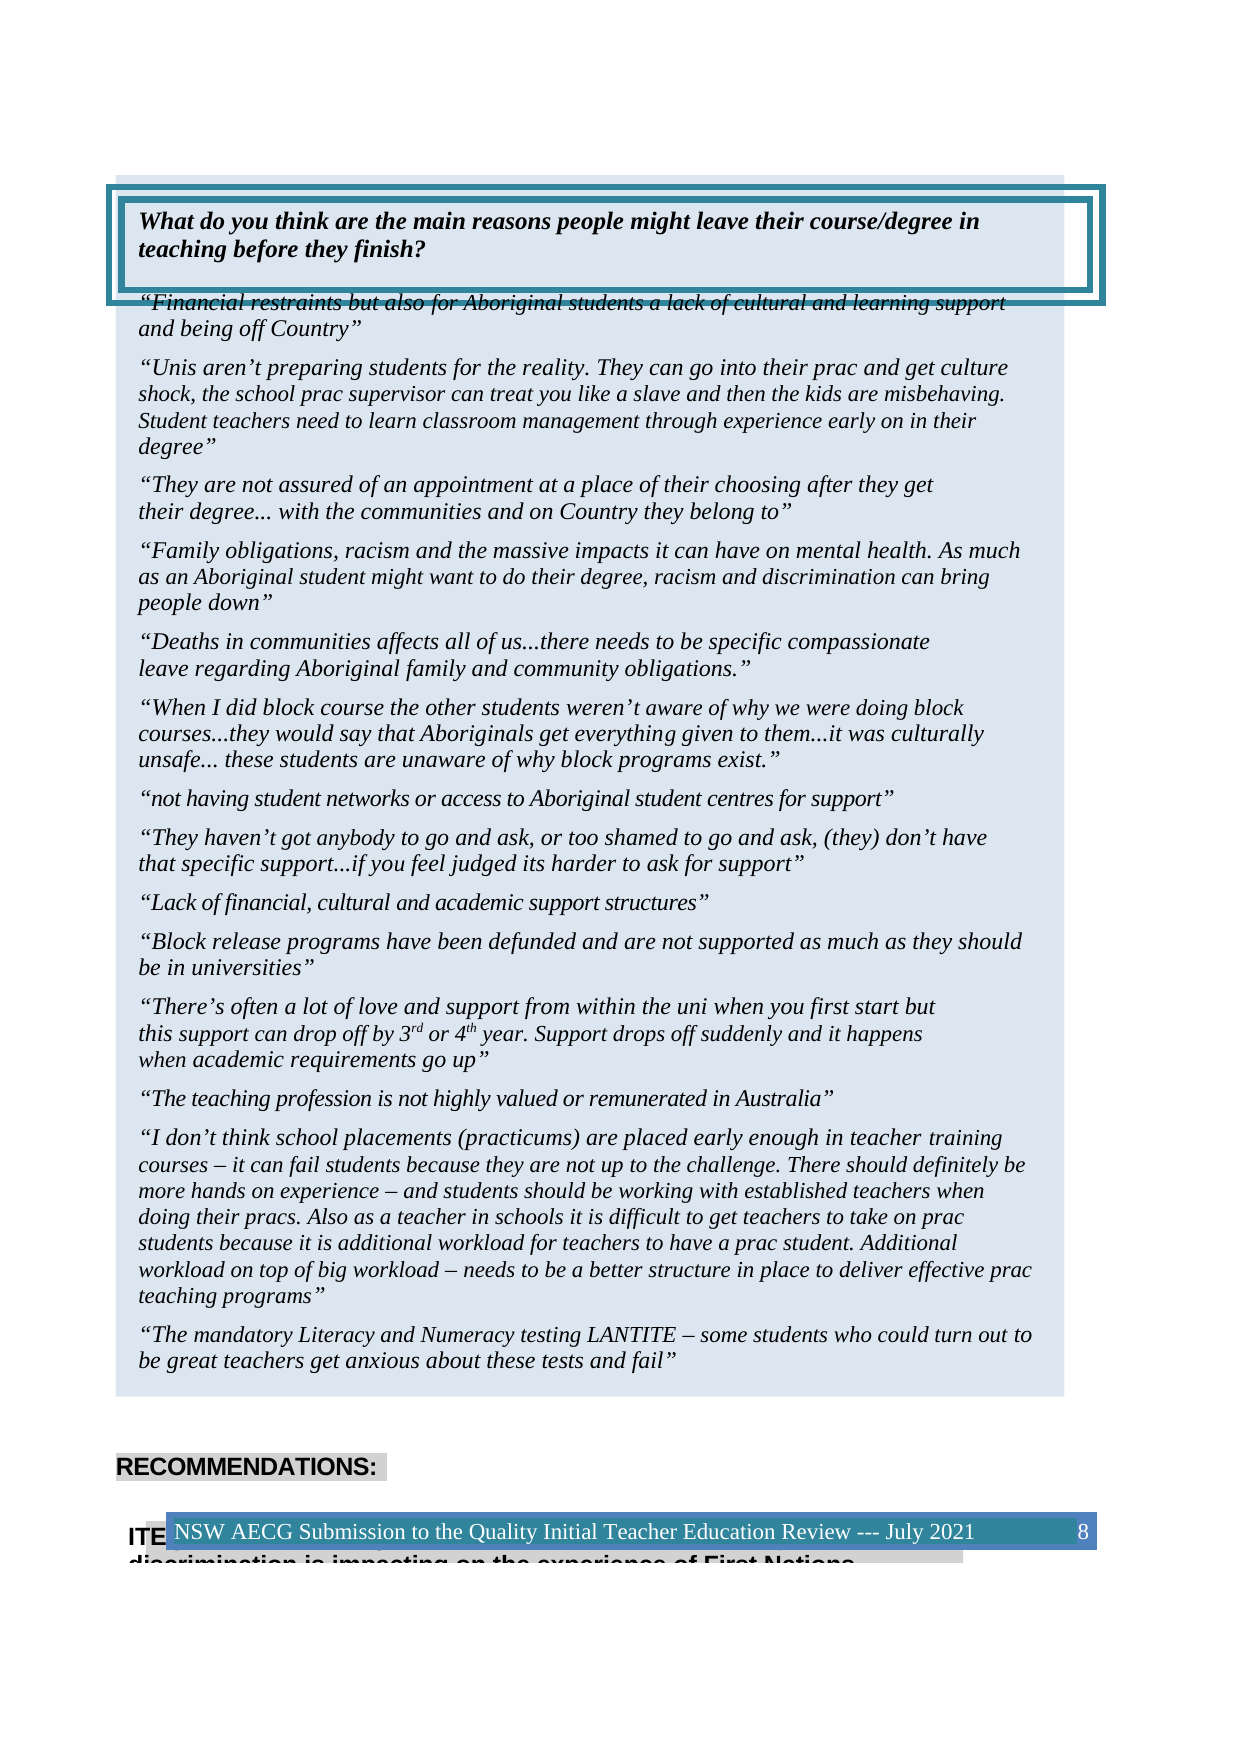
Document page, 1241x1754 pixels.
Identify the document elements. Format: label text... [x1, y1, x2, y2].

table_header [116, 1512, 166, 1550]
picture [145, 1512, 964, 1563]
text “Block release programs have been defunded and are not supported as much as they should be in universities” [138, 928, 1041, 981]
text “The mandatory Literacy and Numeracy testing LANTITE – some students who could turn out to be great teachers get anxious about these tests and fail” [138, 1321, 1041, 1373]
text “They are not assured of an appointment at a place of their choosing after they get their degree... with the communities and on Country they belong to” [138, 471, 981, 524]
text “not having student networks or access to Aboriginal student centres for support” [138, 785, 1064, 812]
text “Financial restraints but also for Aboriginal students a lack of cultural and learning support and being off Country” [138, 289, 1026, 342]
text RECOMMENDATIONS: [116, 1453, 387, 1481]
table_header NSW AECG Submission to the Quality Initial Teacher Education Review --- July 2021 8 [167, 1512, 1097, 1550]
text “They haven’t got anybody to go and ask, or too shamed to go and ask, (they) don’t have that specific support...if you feel judged its harder to ask for support” [138, 824, 1026, 877]
text “Family obligations, racism and the massive impacts it can have on mental health. As much as an Aboriginal student might want to do their degree, racism and discrimination can bring people down” [138, 537, 1041, 616]
text “I don’t think school placements (practicums) are placed early enough in teacher training courses – it can fail students because they are not up to the challenge. There should definitely be more hands on experience – and students should be working with established teachers when doing their pracs. Also as a teacher in schools it is difficult to get teachers to take on prac students because it is additional workload for teachers to have a prac student. Additional workload on top of big workload – needs to be a better structure in place to deliver effective prac teaching programs” [138, 1125, 1041, 1308]
text “The teaching profession is not highly valued or remunerated in Australia” [138, 1085, 1064, 1112]
text What do you think are the main reasons people might leave their course/degree in teaching before they finish? [138, 207, 1011, 263]
text “When I did block course the other students weren’t aware of why we were doing block courses...they would say that Aboriginals get everything given to them...it was culturally unsafe... these students are unaware of why block programs exist.” [138, 694, 989, 773]
text “There’s often a lot of love and support from within the uni when you first start but this support can drop off by 3rd or 4th year. Support drops off suddenly and it happens when academic requirements go up” [138, 994, 974, 1072]
text “Unis aren’t preparing students for the reality. They can go into their prac and get culture shock, the school prac supervisor can treat you like a slave and then the kids are misbehaving. Student teachers need to learn classroom management through experience early on in their degree” [138, 354, 1041, 459]
text “Lack of financial, cultural and academic support structures” [138, 889, 1064, 916]
text “Deaths in communities affects all of us...there needs to be specific compassionate leave regarding Aboriginal family and community obligations.” [138, 628, 989, 682]
